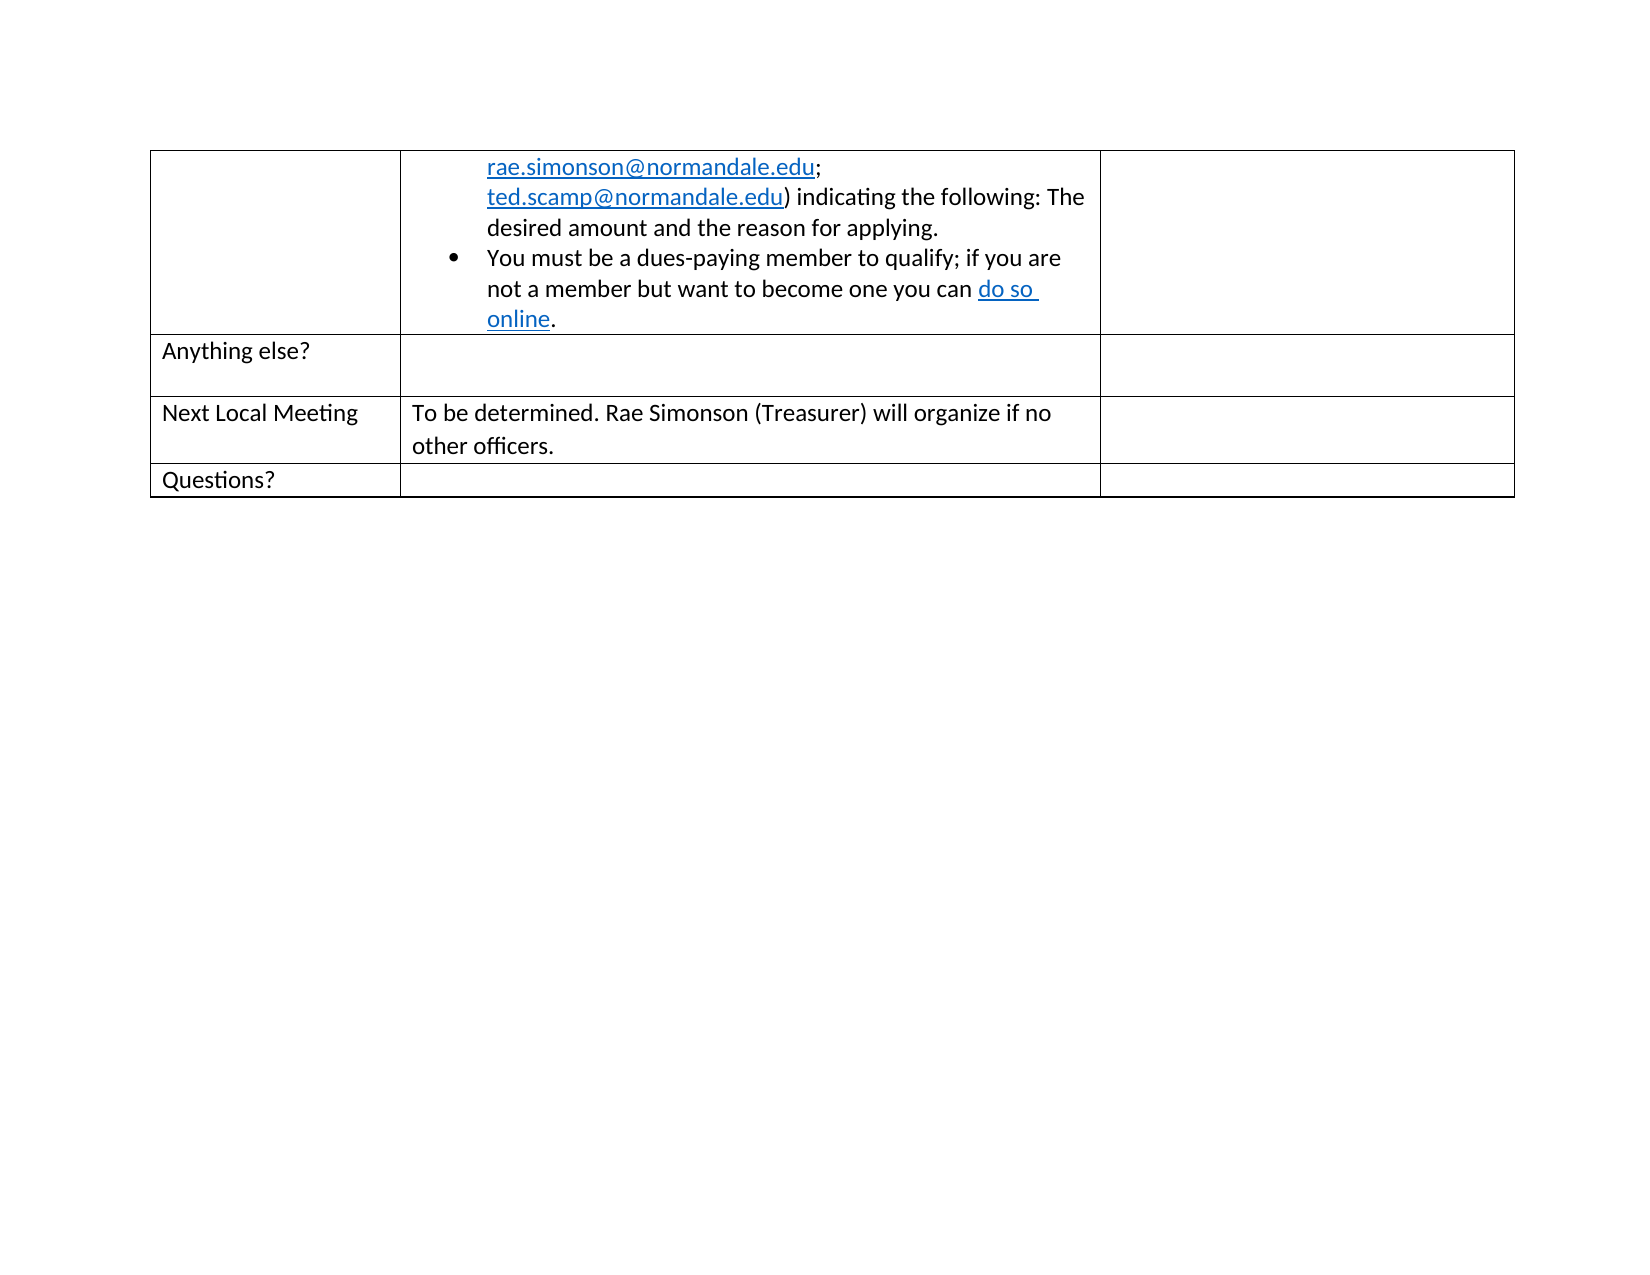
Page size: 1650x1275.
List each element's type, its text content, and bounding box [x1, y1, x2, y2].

table_cell [401, 464, 1100, 496]
table_cell To be determined. Rae Simonson (Treasurer) will organize if no other officers. [401, 397, 1100, 463]
table_cell [401, 335, 1100, 396]
table_cell Questions? [151, 464, 400, 496]
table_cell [1101, 151, 1514, 334]
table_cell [151, 151, 400, 334]
table_cell [1101, 397, 1514, 463]
table_cell Next Local Meeting [151, 397, 400, 463]
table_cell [401, 151, 1100, 334]
table_cell [1101, 335, 1514, 396]
table_cell [1101, 464, 1514, 496]
table_cell Anything else? [151, 335, 400, 396]
